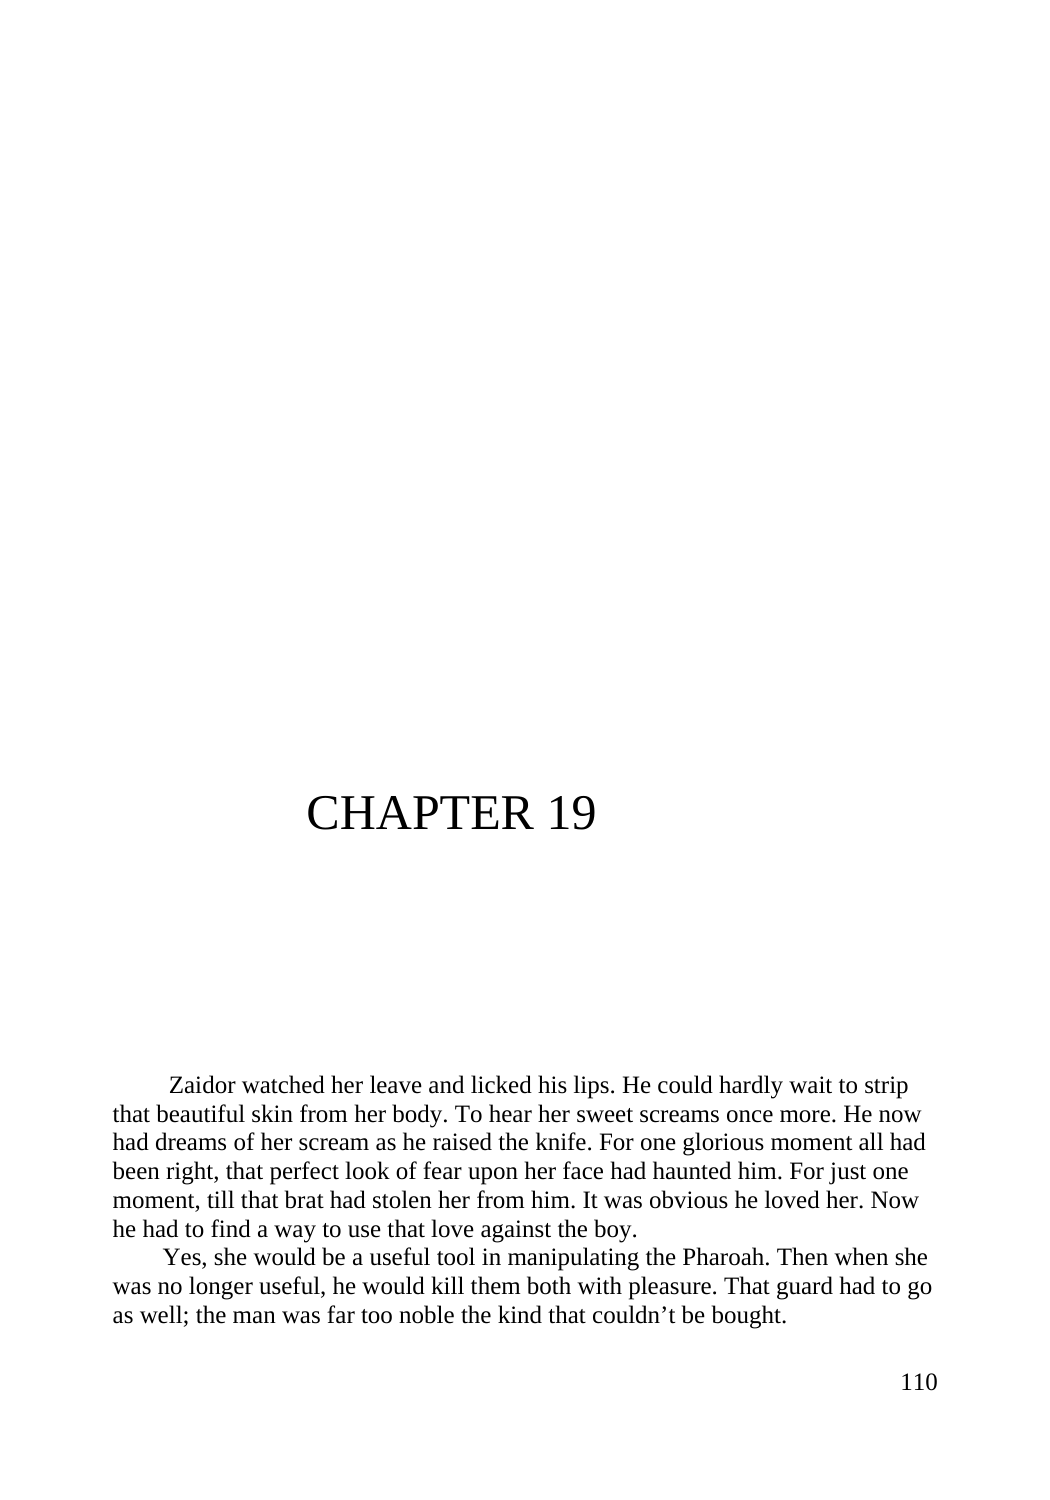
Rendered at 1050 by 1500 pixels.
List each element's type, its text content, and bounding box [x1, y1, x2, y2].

text Zaidor watched her leave and licked his lips. He could hardly wait to strip that beautiful skin from her body. To hear her sweet screams once more. He now had dreams of her scream as he raised the knife. For one glorious moment all had been right, that perfect look of fear upon her face had haunted him. For just one moment, till that brat had stolen her from him. It was obvious he loved her. Now he had to find a way to use that love against the boy. [112, 1070, 937, 1242]
text CHAPTER 19 [112, 782, 937, 840]
text Yes, she would be a useful tool in manipulating the Pharoah. Then when she was no longer useful, he would kill them both with pleasure. That guard had to go as well; the man was far too noble the kind that couldn’t be bought. [112, 1242, 937, 1329]
